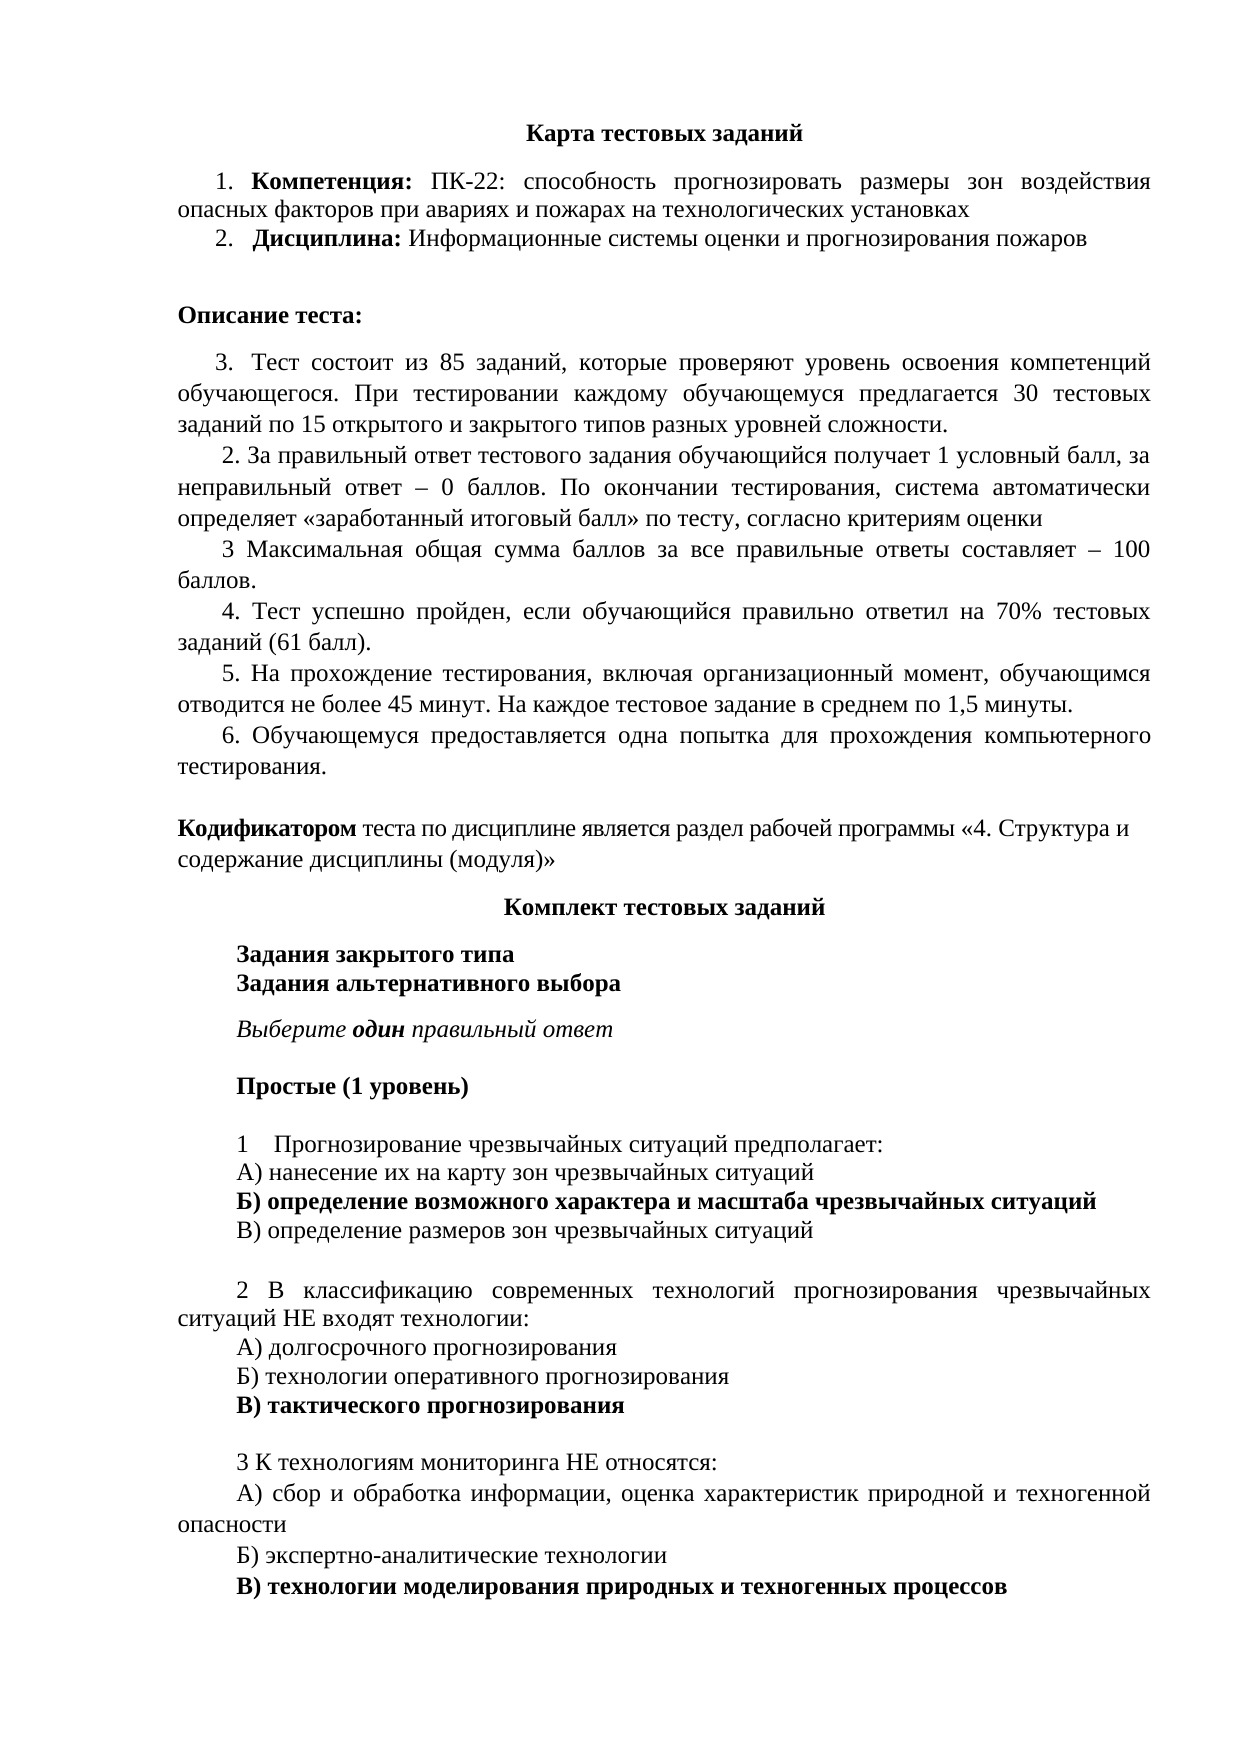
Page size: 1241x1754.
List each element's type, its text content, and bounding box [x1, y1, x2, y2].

text Карта тестовых заданий [177, 118, 1152, 147]
text В) тактического прогнозирования [177, 1390, 1152, 1418]
text 2 В классификацию современных технологий прогнозирования чрезвычайных ситуаций НЕ входят технологии: [177, 1275, 1152, 1332]
list Дисциплина: Информационные системы оценки и прогнозирования пожаров [215, 223, 1152, 252]
text Простые (1 уровень) [177, 1071, 1152, 1100]
text 4. Тест успешно пройден, если обучающийся правильно ответил на 70% тестовых заданий (61 балл). [177, 596, 1152, 656]
text Комплект тестовых заданий [177, 892, 1152, 921]
text А) нанесение их на карту зон чрезвычайных ситуаций [177, 1157, 1152, 1186]
list Прогнозирование чрезвычайных ситуаций предполагает: [236, 1129, 1152, 1157]
text Б) определение возможного характера и масштаба чрезвычайных ситуаций [177, 1186, 1152, 1215]
text В) определение размеров зон чрезвычайных ситуаций [177, 1215, 1152, 1244]
text А) сбор и обработка информации, оценка характеристик природной и техногенной опасности [177, 1478, 1152, 1538]
text Кодификатором теста по дисциплине является раздел рабочей программы «4. Структура и содержание дисциплины (модуля)» [177, 813, 1152, 873]
text 5. На прохождение тестирования, включая организационный момент, обучающимся отводится не более 45 минут. На каждое тестовое задание в среднем по 1,5 минуты. [177, 658, 1152, 718]
text Б) технологии оперативного прогнозирования [177, 1361, 1152, 1390]
text А) долгосрочного прогнозирования [177, 1332, 1152, 1361]
text 6. Обучающемуся предоставляется одна попытка для прохождения компьютерного тестирования. [177, 720, 1152, 780]
text В) технологии моделирования природных и техногенных процессов [177, 1571, 1152, 1600]
list Тест состоит из 85 заданий, которые проверяют уровень освоения компетенций обучающегося. При тестировании каждому обучающемуся предлагается 30 тестовых заданий по 15 открытого и закрытого типов разных уровней сложности. [177, 347, 1152, 438]
text Задания альтернативного выбора [177, 968, 1152, 997]
text Задания закрытого типа [177, 939, 1152, 968]
text 2. За правильный ответ тестового задания обучающийся получает 1 условный балл, за неправильный ответ – 0 баллов. По окончании тестирования, система автоматически определяет «заработанный итоговый балл» по тесту, согласно критериям оценки [177, 441, 1152, 531]
text 3 Максимальная общая сумма баллов за все правильные ответы составляет – 100 баллов. [177, 534, 1152, 593]
text Б) экспертно-аналитические технологии [177, 1540, 1152, 1569]
text 3 К технологиям мониторинга НЕ относятся: [177, 1447, 1152, 1476]
text Описание теста: [177, 300, 1152, 328]
list Компетенция: ПК-22: способность прогнозировать размеры зон воздействия опасных факторов при авариях и пожарах на технологических установках [177, 166, 1152, 223]
text Выберите один правильный ответ [177, 1014, 1152, 1042]
